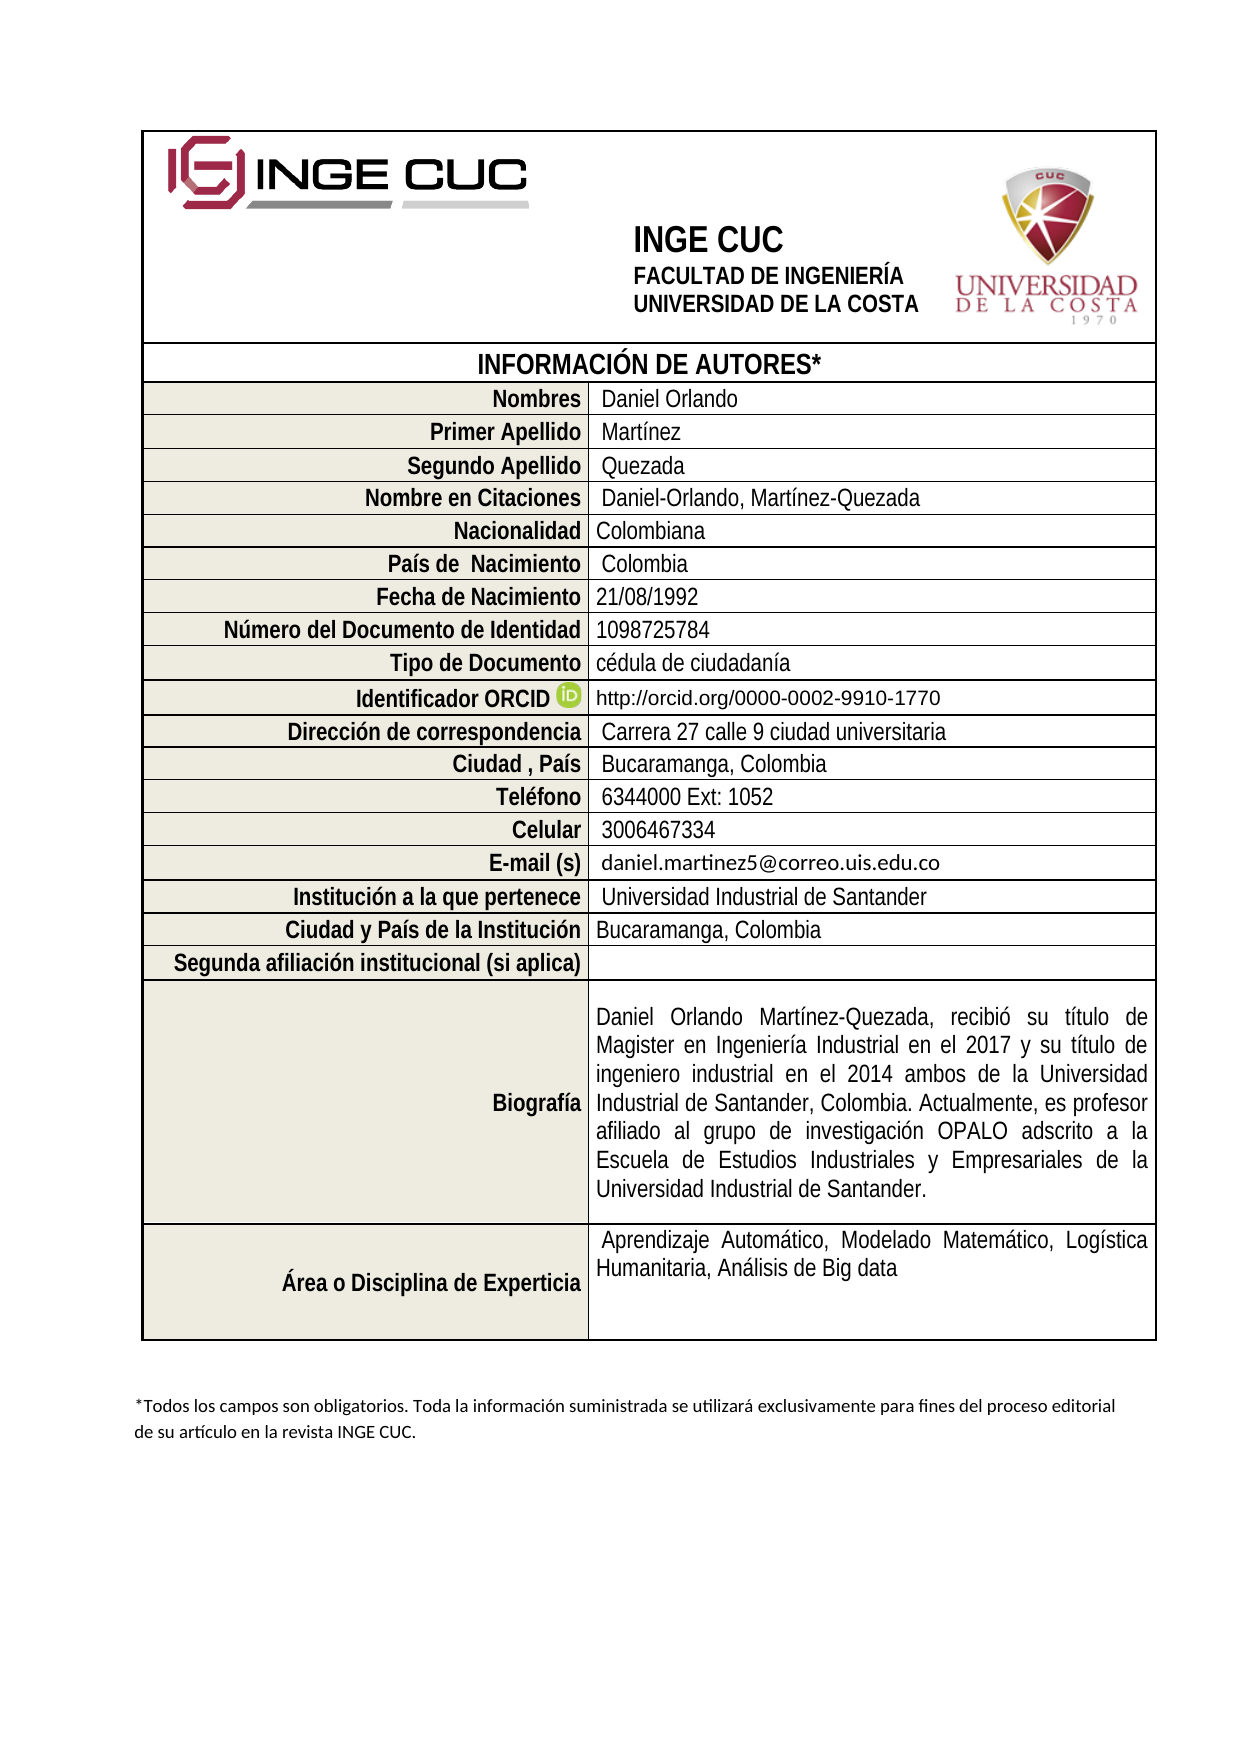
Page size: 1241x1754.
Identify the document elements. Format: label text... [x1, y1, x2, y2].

table_cell Dirección de correspondencia [144, 716, 588, 746]
table_cell Primer Apellido [144, 415, 588, 448]
table_cell Quezada [589, 449, 1155, 481]
picture [953, 153, 1140, 339]
picture [556, 682, 582, 708]
picture [162, 129, 530, 218]
table_cell Bucaramanga, Colombia [589, 914, 1155, 945]
table_cell Celular [144, 813, 588, 845]
table_cell Segundo Apellido [144, 449, 588, 481]
table_cell Universidad Industrial de Santander [589, 881, 1155, 912]
table_cell Daniel-Orlando, Martínez-Quezada [589, 482, 1155, 514]
table_cell 21/08/1992 [589, 580, 1155, 612]
table_cell Ciudad y País de la Institución [144, 914, 588, 945]
table_cell Institución a la que pertenece [144, 881, 588, 912]
table_cell País de Nacimiento [144, 548, 588, 579]
table_cell Nacionalidad [144, 515, 588, 546]
table_cell Nombres [144, 383, 588, 414]
table_cell Martínez [589, 415, 1155, 448]
table_cell INFORMACIÓN DE AUTORES* [144, 344, 1155, 381]
table_cell Segunda afiliación institucional (si aplica) [144, 946, 588, 979]
table_cell 3006467334 [589, 813, 1155, 845]
table_cell Número del Documento de Identidad [144, 613, 588, 645]
table_cell [589, 946, 1155, 979]
table_cell Teléfono [144, 780, 588, 812]
table_cell Daniel Orlando Martínez-Quezada, recibió su título de Magister en Ingeniería Industrial en el 2017 y su título de ingeniero industrial en el 2014 ambos de la Universidad Industrial de Santander, Colombia. Actualmente, es profesor afiliado al grupo de investigación OPALO adscrito a la Escuela de Estudios Industriales y Empresariales de la Universidad Industrial de Santander. [589, 981, 1155, 1222]
table_cell 1098725784 [589, 613, 1155, 645]
table_cell Biografía [144, 981, 588, 1222]
table_cell cédula de ciudadanía [589, 646, 1155, 679]
table_header INGE CUC FACULTAD DE INGENIERÍA UNIVERSIDAD DE LA COSTA [626, 132, 1155, 342]
table_cell E-mail (s) [144, 846, 588, 879]
table_cell 6344000 Ext: 1052 [589, 780, 1155, 812]
table_cell Daniel Orlando [589, 383, 1155, 414]
text *Todos los campos son obligatorios. Toda la información suministrada se utilizará exclusivamente para fines del proceso editorial de su artículo en la revista INGE CUC. [75, 1394, 1118, 1443]
table_cell Carrera 27 calle 9 ciudad universitaria [589, 716, 1155, 746]
table_header [144, 132, 626, 342]
table_cell Fecha de Nacimiento [144, 580, 588, 612]
table_cell Área o Disciplina de Experticia [144, 1225, 588, 1339]
table_cell Identificador ORCID [144, 681, 588, 714]
table_cell Aprendizaje Automático, Modelado Matemático, Logística Humanitaria, Análisis de Big data [589, 1225, 1155, 1339]
table_cell Colombiana [589, 515, 1155, 546]
table_cell Colombia [589, 548, 1155, 579]
table_cell Nombre en Citaciones [144, 482, 588, 514]
table_cell Ciudad , País [144, 748, 588, 779]
table_cell daniel.martinez5@correo.uis.edu.co [589, 846, 1155, 879]
table_cell Tipo de Documento [144, 646, 588, 679]
table_cell http://orcid.org/0000-0002-9910-1770 [589, 681, 1155, 714]
table_cell Bucaramanga, Colombia [589, 748, 1155, 779]
